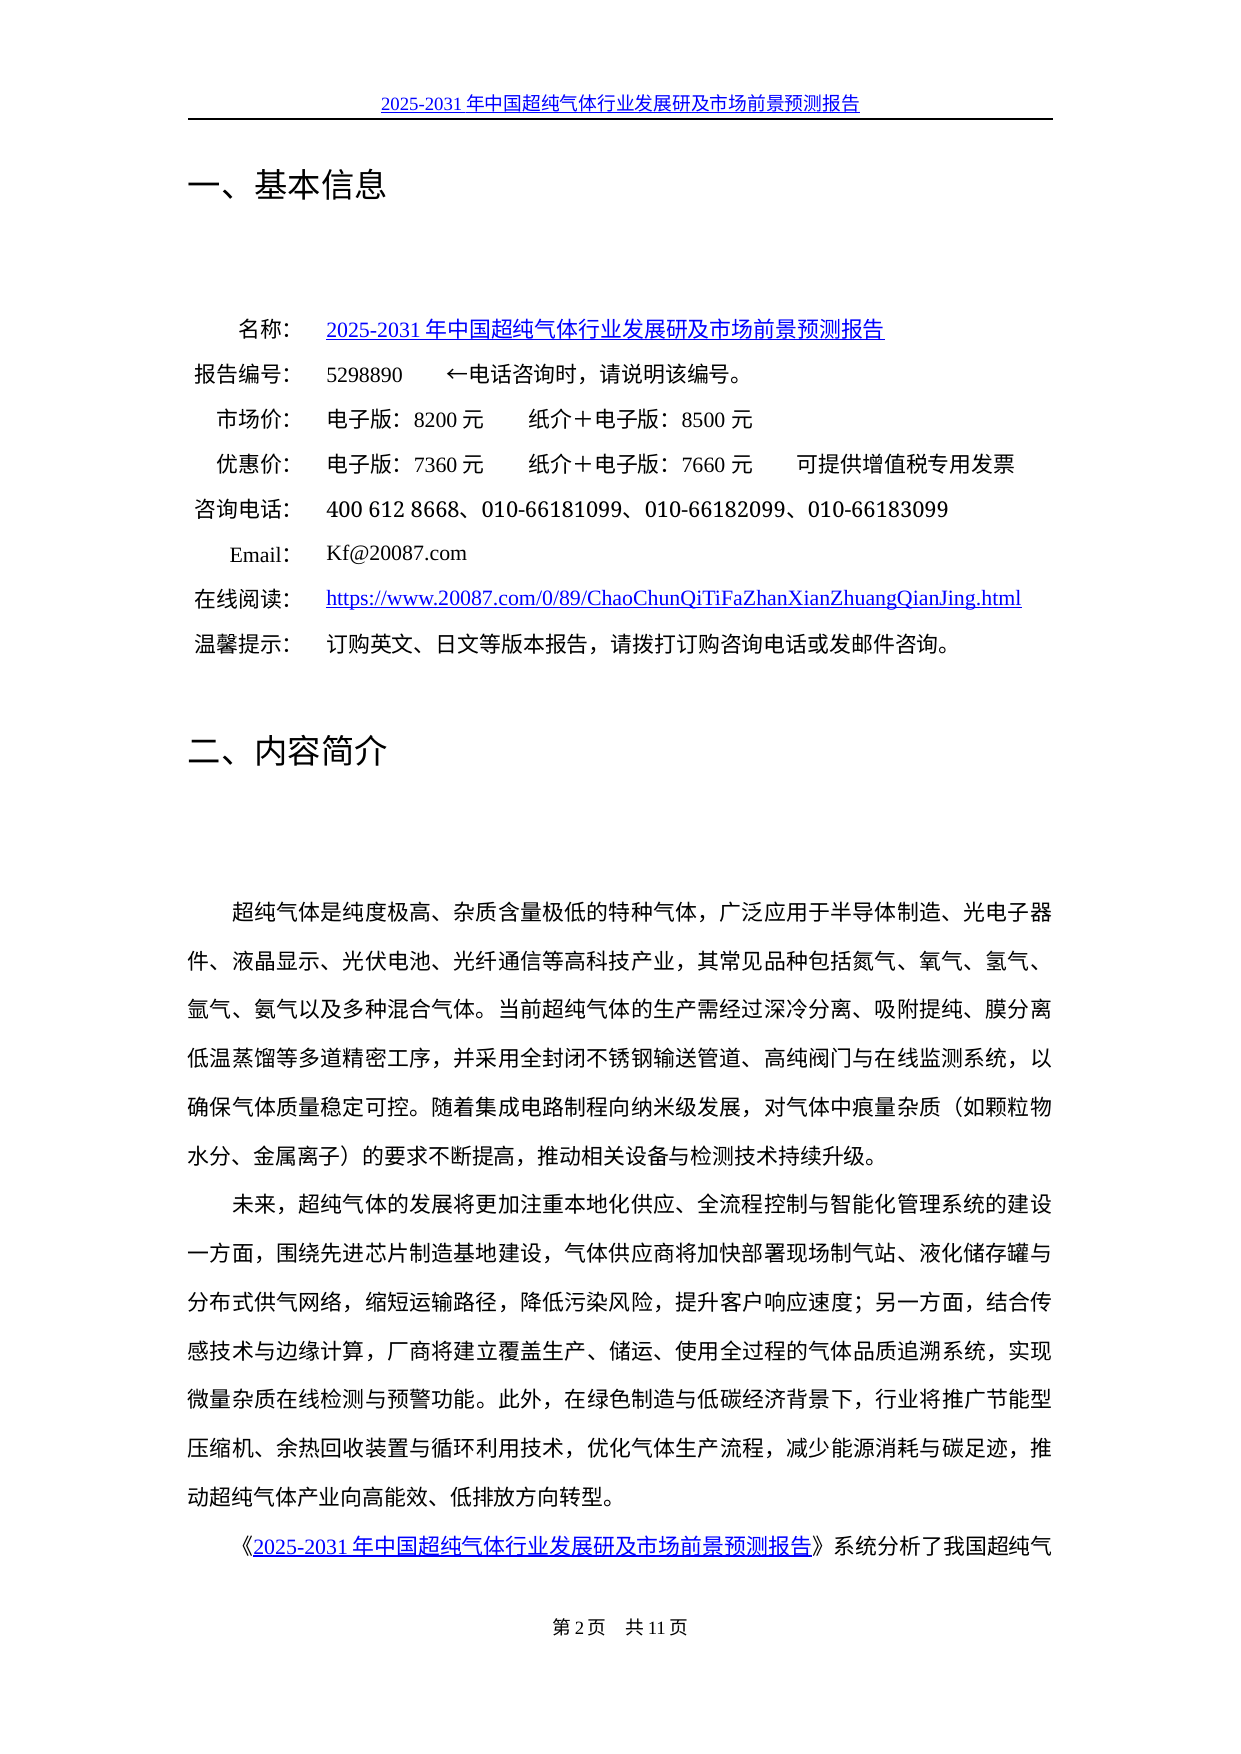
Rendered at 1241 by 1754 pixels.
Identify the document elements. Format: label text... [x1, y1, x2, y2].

table_cell 在线阅读： [167, 582, 315, 627]
table_cell 温馨提示： [167, 627, 315, 672]
table_cell 5298890 ←电话咨询时，请说明该编号。 [315, 357, 1073, 402]
table_cell 咨询电话： [167, 492, 315, 537]
table_cell 订购英文、日文等版本报告，请拨打订购咨询电话或发邮件咨询。 [315, 627, 1073, 672]
table_cell 优惠价： [167, 447, 315, 492]
title 一、基本信息 [187, 150, 1053, 215]
table_cell Kf@20087.com [315, 537, 1073, 582]
title 二、内容简介 [187, 717, 1053, 782]
table_cell Email： [167, 537, 315, 582]
table_cell 电子版：7360 元 纸介＋电子版：7660 元 可提供增值税专用发票 [315, 447, 1073, 492]
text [187, 894, 1053, 1561]
table_cell 报告编号： [167, 357, 315, 402]
table_cell 400 612 8668、010-66181099、010-66182099、010-66183099 [315, 492, 1073, 537]
table_cell [315, 582, 1073, 627]
table_cell 电子版：8200 元 纸介＋电子版：8500 元 [315, 402, 1073, 447]
table_cell 市场价： [167, 402, 315, 447]
table_header 2025-2031年中国超纯气体行业发展研及市场前景预测报告 [315, 312, 1073, 357]
table_header 名称： [167, 312, 315, 357]
